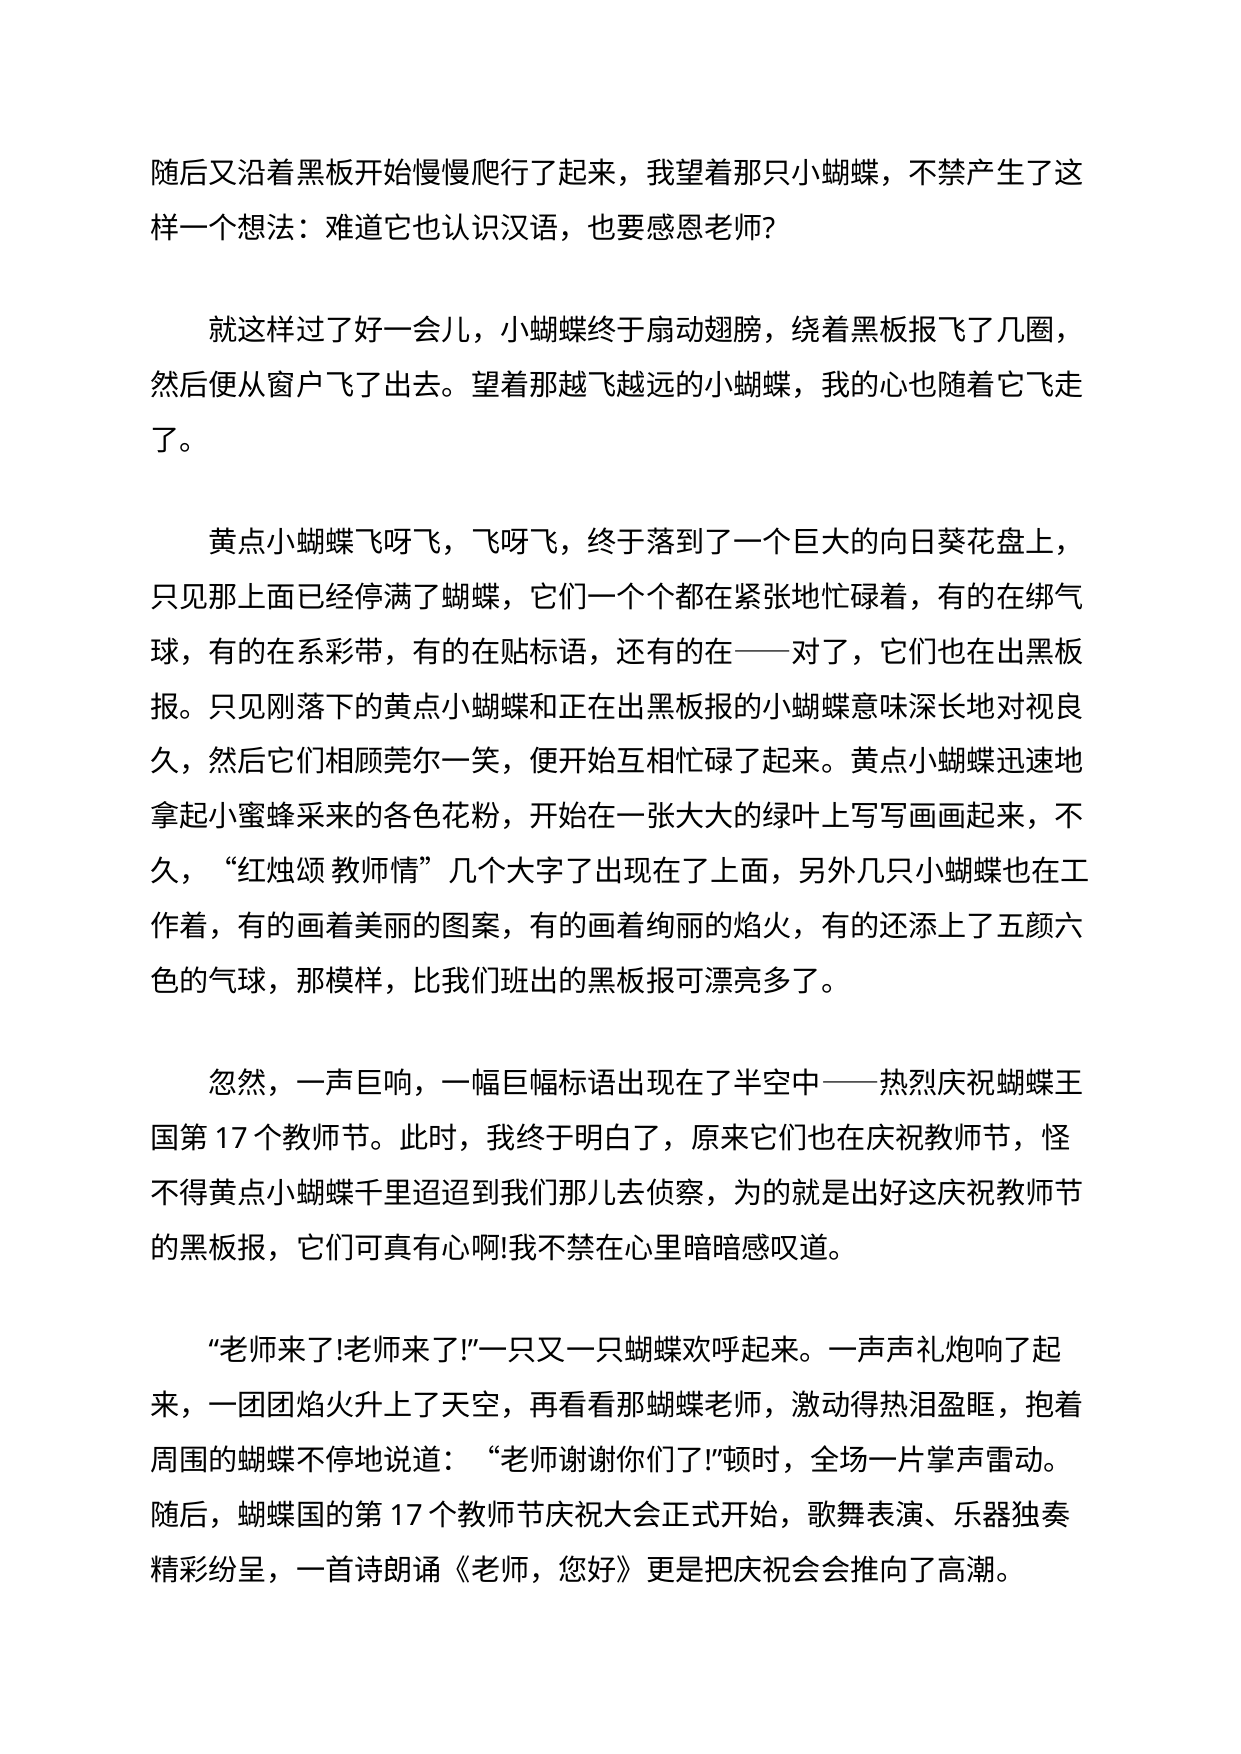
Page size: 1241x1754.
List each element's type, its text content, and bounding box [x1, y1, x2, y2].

text 忽然，一声巨响，一幅巨幅标语出现在了半空中——热烈庆祝蝴蝶王国第17个教师节。此时，我终于明白了，原来它们也在庆祝教师节，怪不得黄点小蝴蝶千里迢迢到我们那儿去侦察，为的就是出好这庆祝教师节的黑板报，它们可真有心啊!我不禁在心里暗暗感叹道。 [150, 1059, 1090, 1267]
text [150, 150, 1090, 247]
text “老师来了!老师来了!”一只又一只蝴蝶欢呼起来。一声声礼炮响了起来，一团团焰火升上了天空，再看看那蝴蝶老师，激动得热泪盈眶，抱着周围的蝴蝶不停地说道：“老师谢谢你们了!”顿时，全场一片掌声雷动。随后，蝴蝶国的第17个教师节庆祝大会正式开始，歌舞表演、乐器独奏精彩纷呈，一首诗朗诵《老师，您好》更是把庆祝会会推向了高潮。 [150, 1326, 1090, 1588]
text 黄点小蝴蝶飞呀飞，飞呀飞，终于落到了一个巨大的向日葵花盘上，只见那上面已经停满了蝴蝶，它们一个个都在紧张地忙碌着，有的在绑气球，有的在系彩带，有的在贴标语，还有的在——对了，它们也在出黑板报。只见刚落下的黄点小蝴蝶和正在出黑板报的小蝴蝶意味深长地对视良久，然后它们相顾莞尔一笑，便开始互相忙碌了起来。黄点小蝴蝶迅速地拿起小蜜蜂采来的各色花粉，开始在一张大大的绿叶上写写画画起来，不久，“红烛颂 教师情”几个大字了出现在了上面，另外几只小蝴蝶也在工作着，有的画着美丽的图案，有的画着绚丽的焰火，有的还添上了五颜六色的气球，那模样，比我们班出的黑板报可漂亮多了。 [150, 518, 1090, 1000]
text 就这样过了好一会儿，小蝴蝶终于扇动翅膀，绕着黑板报飞了几圈，然后便从窗户飞了出去。望着那越飞越远的小蝴蝶，我的心也随着它飞走了。 [150, 307, 1090, 459]
